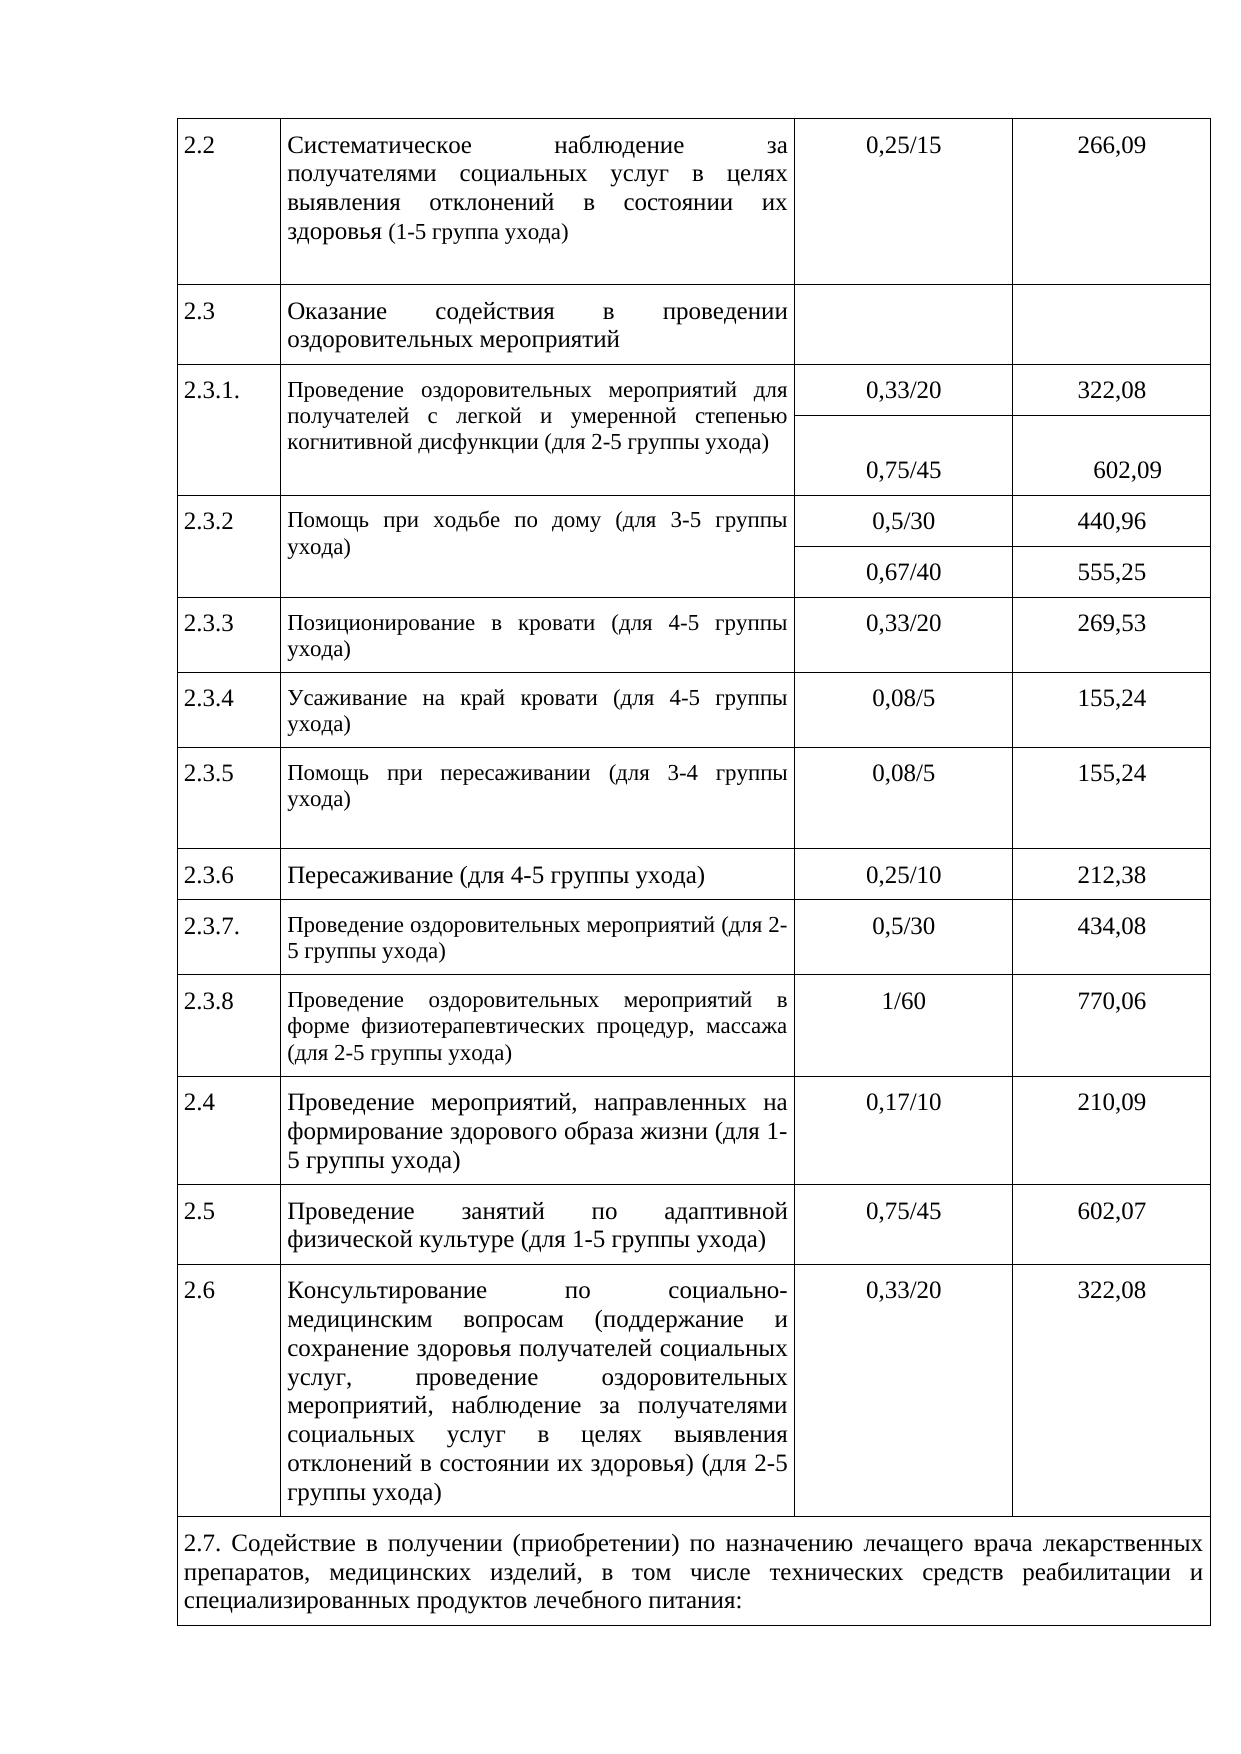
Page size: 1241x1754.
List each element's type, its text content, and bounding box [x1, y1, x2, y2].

table_cell 269,53 [1013, 598, 1210, 672]
table_cell 0,08/5 [795, 673, 1012, 747]
table_cell 2.7. Содействие в получении (приобретении) по назначению лечащего врача лекарственных препаратов, медицинских изделий, в том числе технических средств реабилитации и специализированных продуктов лечебного питания: [178, 1517, 1210, 1625]
table_cell 0,67/40 [795, 547, 1012, 597]
table_cell 2.3.7. [178, 900, 280, 974]
table_cell 2.3.8 [178, 975, 280, 1076]
table_cell 440,96 [1013, 496, 1210, 546]
table_cell 0,17/10 [795, 1077, 1012, 1184]
table_cell 322,08 [1013, 1265, 1210, 1516]
table_cell 0,08/5 [795, 748, 1012, 848]
table_cell 155,24 [1013, 748, 1210, 848]
table_cell 210,09 [1013, 1077, 1210, 1184]
table_cell 602,09 [1013, 416, 1210, 495]
table_cell Позиционирование в кровати (для 4-5 группы ухода) [281, 598, 794, 672]
table_cell [1013, 285, 1210, 364]
table_cell Пересаживание (для 4-5 группы ухода) [281, 849, 794, 899]
table_cell 0,33/20 [795, 365, 1012, 415]
table_cell 2.4 [178, 1077, 280, 1184]
table_cell Проведение мероприятий, направленных на формирование здорового образа жизни (для 1- 5 группы ухода) [281, 1077, 794, 1184]
table_cell 155,24 [1013, 673, 1210, 747]
table_cell 2.6 [178, 1265, 280, 1516]
table_cell 434,08 [1013, 900, 1210, 974]
table_cell 770,06 [1013, 975, 1210, 1076]
table_cell Помощь при пересаживании (для 3-4 группы ухода) [281, 748, 794, 848]
table_cell 2.3 [178, 285, 280, 364]
table_cell Проведение оздоровительных мероприятий для получателей с легкой и умеренной степенью когнитивной дисфункции (для 2-5 группы ухода) [281, 365, 794, 495]
table_cell 1/60 [795, 975, 1012, 1076]
table_cell 2.3.4 [178, 673, 280, 747]
table_cell Проведение занятий по адаптивной физической культуре (для 1-5 группы ухода) [281, 1185, 794, 1264]
table_cell 2.5 [178, 1185, 280, 1264]
table_cell 602,07 [1013, 1185, 1210, 1264]
table_cell 0,75/45 [795, 416, 1012, 495]
table_cell Усаживание на край кровати (для 4-5 группы ухода) [281, 673, 794, 747]
table_cell Консультирование по социально-медицинским вопросам (поддержание и сохранение здоровья получателей социальных услуг, проведение оздоровительных мероприятий, наблюдение за получателями социальных услуг в целях выявления отклонений в состоянии их здоровья) (для 2-5 группы ухода) [281, 1265, 794, 1516]
table_cell 0,25/10 [795, 849, 1012, 899]
table_cell 2.3.1. [178, 365, 280, 495]
table_cell Проведение оздоровительных мероприятий в форме физиотерапевтических процедур, массажа (для 2-5 группы ухода) [281, 975, 794, 1076]
table_cell 2.2 [178, 119, 280, 284]
table_cell 2.3.6 [178, 849, 280, 899]
table_cell 322,08 [1013, 365, 1210, 415]
table_cell Помощь при ходьбе по дому (для 3-5 группы ухода) [281, 496, 794, 597]
table_cell Проведение оздоровительных мероприятий (для 2-5 группы ухода) [281, 900, 794, 974]
table_cell 555,25 [1013, 547, 1210, 597]
table_cell 0,33/20 [795, 598, 1012, 672]
table_cell Оказание содействия в проведении оздоровительных мероприятий [281, 285, 794, 364]
table_cell 2.3.2 [178, 496, 280, 597]
table_cell Систематическое наблюдение за получателями социальных услуг в целях выявления отклонений в состоянии их здоровья (1-5 группа ухода) [281, 119, 794, 284]
table_cell 2.3.5 [178, 748, 280, 848]
table_cell [795, 285, 1012, 364]
table_cell 0,25/15 [795, 119, 1012, 284]
table_cell 0,5/30 [795, 496, 1012, 546]
table_cell 0,75/45 [795, 1185, 1012, 1264]
table_cell 0,33/20 [795, 1265, 1012, 1516]
table_cell 2.3.3 [178, 598, 280, 672]
table_cell 212,38 [1013, 849, 1210, 899]
table_cell 0,5/30 [795, 900, 1012, 974]
table_cell 266,09 [1013, 119, 1210, 284]
